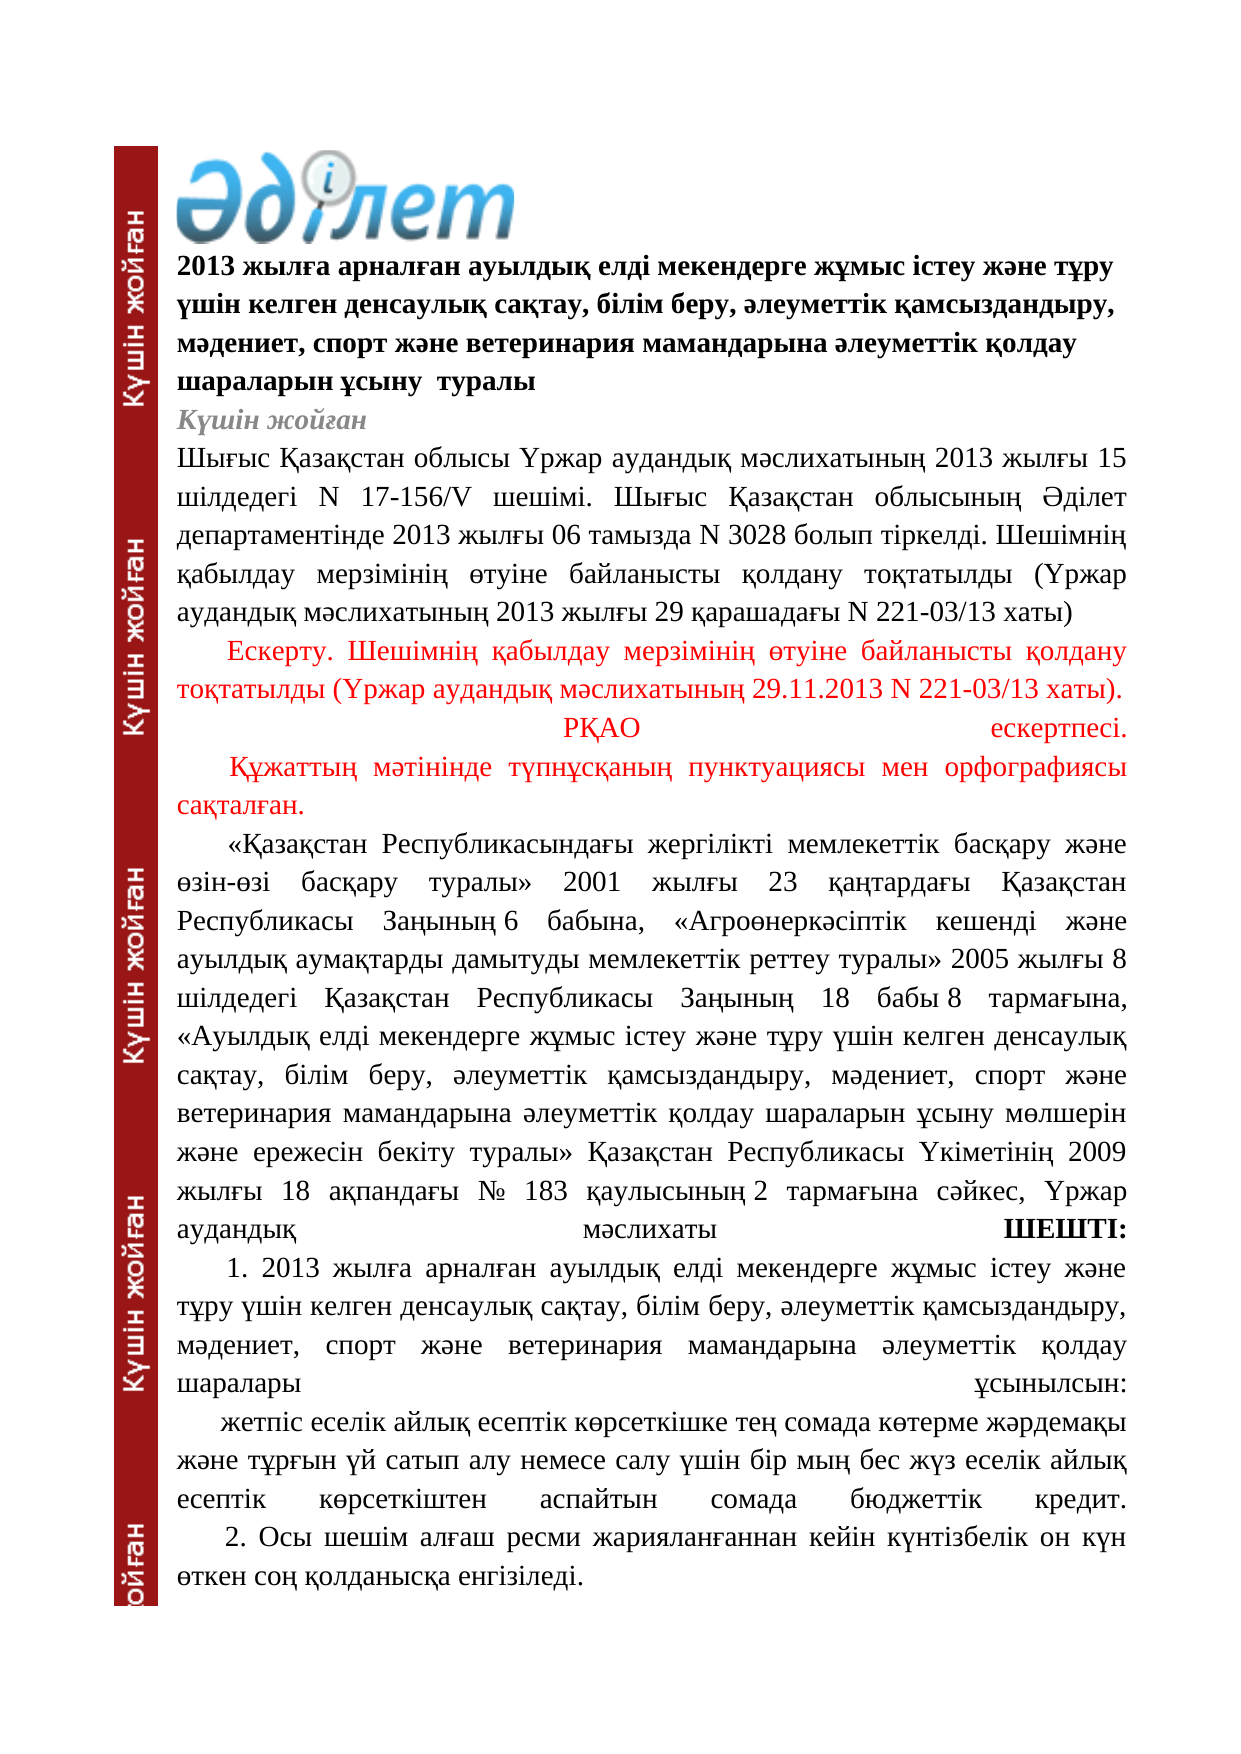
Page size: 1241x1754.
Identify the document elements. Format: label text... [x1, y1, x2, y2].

picture [114, 705, 158, 710]
picture [114, 146, 158, 248]
text «Қазақстан Республикасындағы жергілікті мемлекеттік басқару және өзін-өзі басқару туралы» 2001 жылғы 23 қаңтардағы Қазақстан Республикасы Заңының 6 бабына, «Агроөнеркәсіптік кешенді және ауылдық аумақтарды дамытуды мемлекеттік реттеу туралы» 2005 жылғы 8 шілдедегі Қазақстан Республикасы Заңының 18 бабы 8 тармағына, «Ауылдық елді мекендерге жұмыс істеу және тұру үшін келген денсаулық сақтау, білім беру, әлеуметтік қамсыздандыру, мәдениет, спорт және ветеринария мамандарына әлеуметтік қолдау шараларын ұсыну мөлшерін және ережесін бекіту туралы» Қазақстан Республикасы Үкіметінің 2009 жылғы 18 ақпандағы № 183 қаулысының 2 тармағына сәйкес, Үржар аудандық мәслихаты ШЕШТІ: 1. 2013 жылға арналған ауылдық елді мекендерге жұмыс істеу және тұру үшін келген денсаулық сақтау, білім беру, әлеуметтік қамсыздандыру, мәдениет, спорт және ветеринария мамандарына әлеуметтік қолдау шаралары ұсынылсын: жетпіс еселік айлық есептік көрсеткішке тең сомада көтерме жәрдемақы және тұрғын үй сатып алу немесе салу үшін бір мың бес жүз еселік айлық есептік көрсеткіштен аспайтын сомада бюджеттік кредит. 2. Осы шешім алғаш ресми жарияланғаннан кейін күнтізбелік он күн өткен соң қолданысқа енгізіледі. [112, 826, 1128, 1592]
text РҚАО ескертпесі. Құжаттың мәтінінде түпнұсқаның пунктуациясы мен орфографиясы сақталған. [112, 710, 1128, 821]
text Күшін жойған [112, 402, 1128, 435]
text 2013 жылға арналған ауылдық елді мекендерге жұмыс істеу және тұру үшін келген денсаулық сақтау, білім беру, әлеуметтік қамсыздандыру, мәдениет, спорт және ветеринария мамандарына әлеуметтік қолдау шараларын ұсыну туралы [112, 248, 1128, 397]
text Ескерту. Шешімнің қабылдау мерзімінің өтуіне байланысты қолдану тоқтатылды (Үржар аудандық мәслихатының 29.11.2013 N 221-03/13 хаты). [112, 633, 1128, 705]
picture [114, 1592, 158, 1606]
picture [114, 435, 158, 440]
picture [114, 397, 158, 402]
text Шығыс Қазақстан облысы Үржар аудандық мәслихатының 2013 жылғы 15 шілдедегі N 17-156/V шешімі. Шығыс Қазақстан облысының Әділет департаментінде 2013 жылғы 06 тамызда N 3028 болып тіркелді. Шешімнің қабылдау мерзімінің өтуіне байланысты қолдану тоқтатылды (Үржар аудандық мәслихатының 2013 жылғы 29 қарашадағы N 221-03/13 хаты) [112, 440, 1128, 628]
picture [114, 628, 158, 633]
picture [176, 150, 515, 244]
picture [114, 821, 158, 826]
